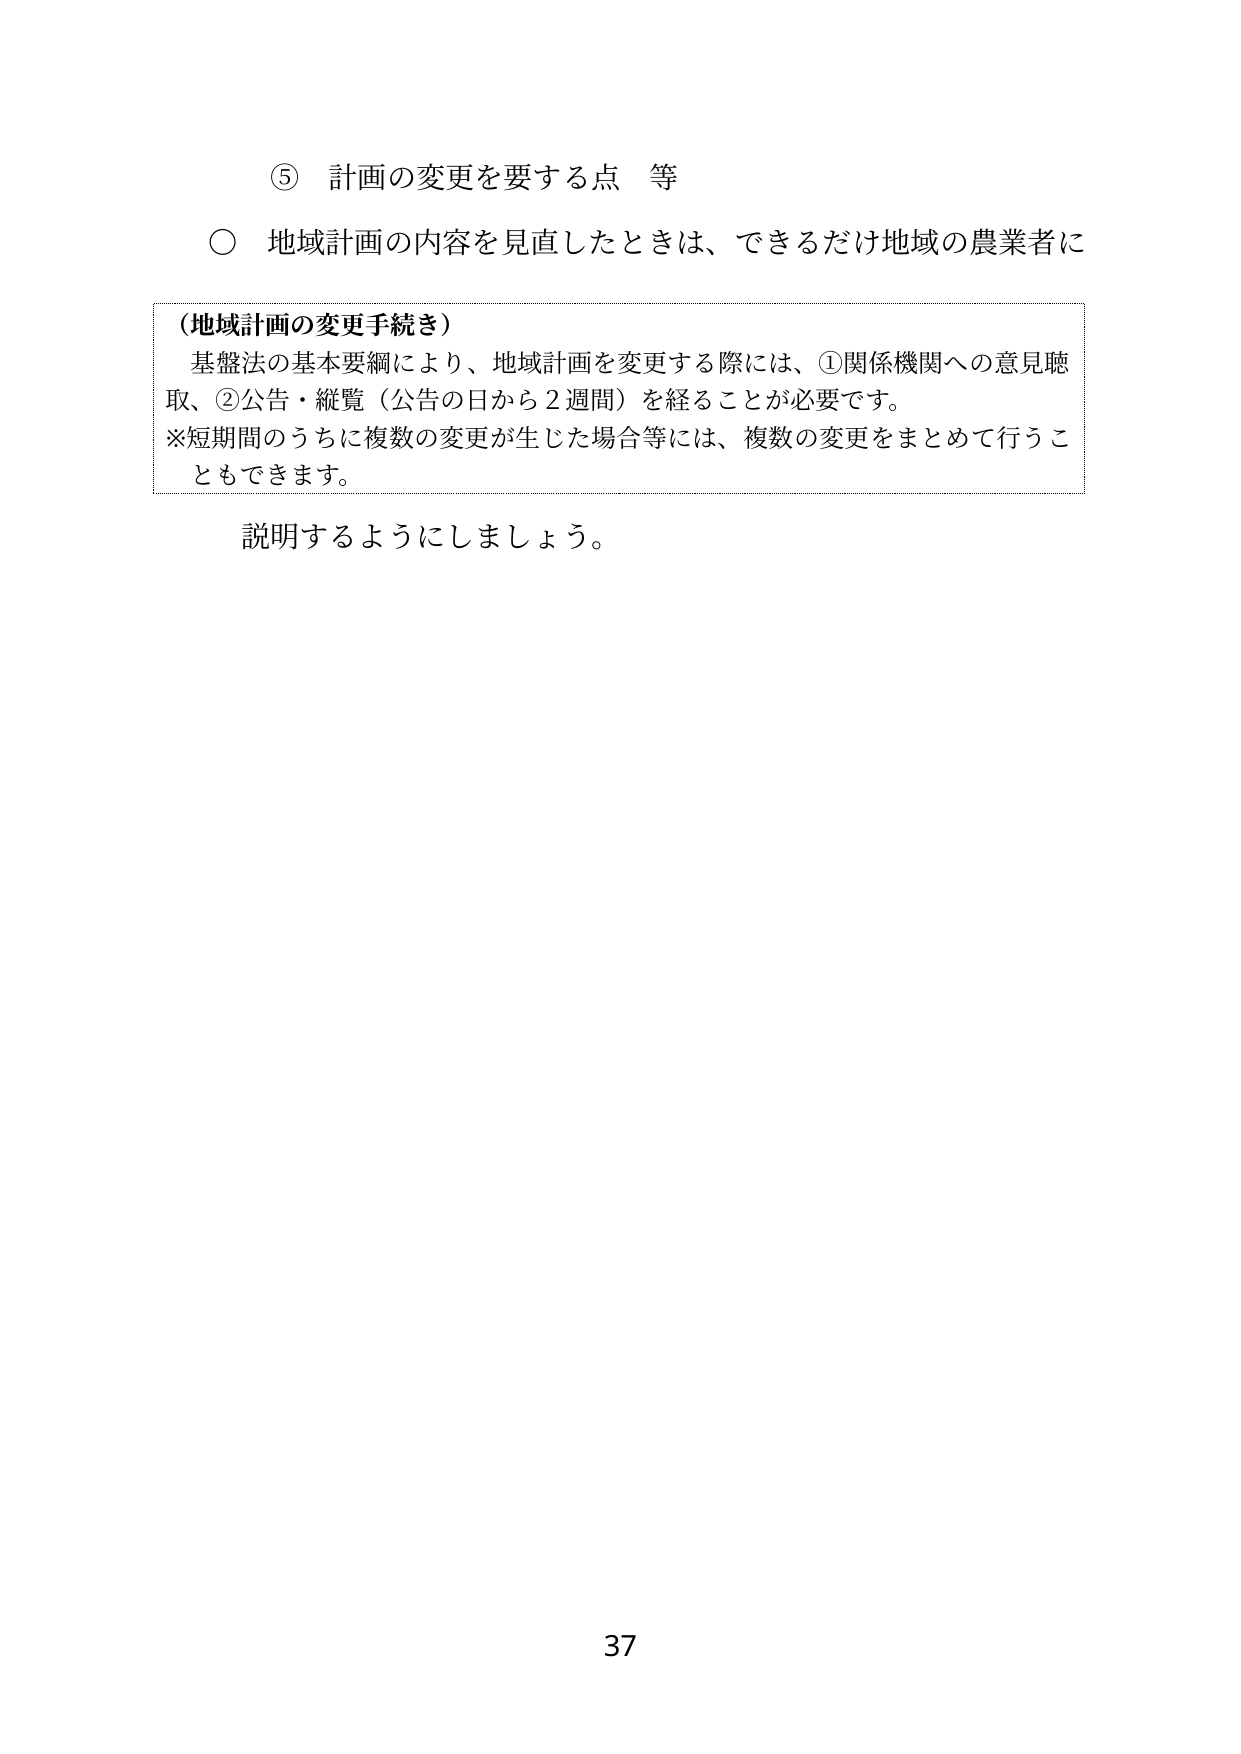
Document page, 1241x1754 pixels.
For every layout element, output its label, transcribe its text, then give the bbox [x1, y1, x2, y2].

text ⑤ 計画の変更を要する点 等 [153, 143, 1087, 208]
text 〇 地域計画の内容を見直したときは、できるだけ地域の農業者に説明するようにしましょう。 [208, 208, 1087, 567]
